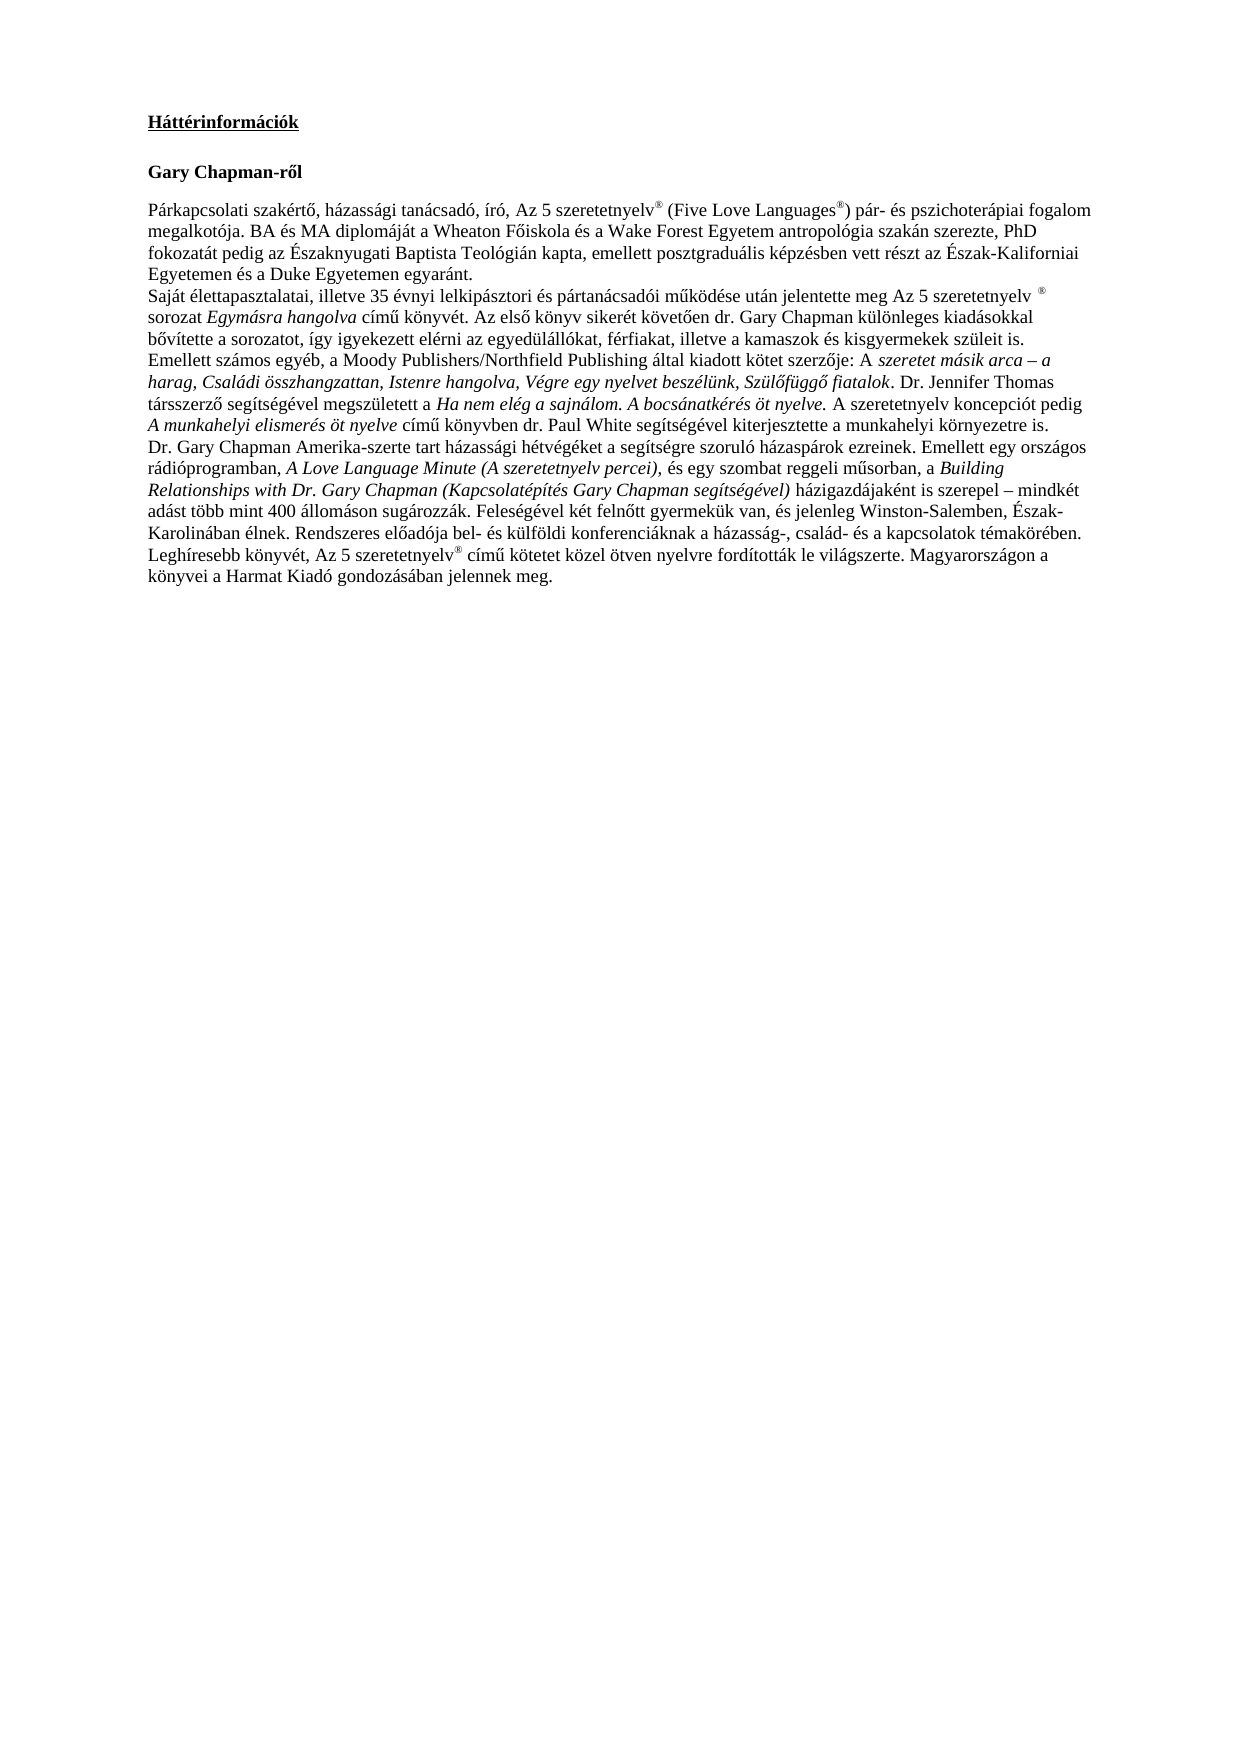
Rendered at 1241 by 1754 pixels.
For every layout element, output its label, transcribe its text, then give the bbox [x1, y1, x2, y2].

text Háttérinformációk [148, 111, 1093, 133]
text Gary Chapman-ről [148, 161, 1093, 183]
text Párkapcsolati szakértő, házassági tanácsadó, író, Az 5 szeretetnyelv® (Five Love Languages®) pár- és pszichoterápiai fogalom megalkotója. BA és MA diplomáját a Wheaton Főiskola és a Wake Forest Egyetem antropológia szakán szerezte, PhD fokozatát pedig az Északnyugati Baptista Teológián kapta, emellett posztgraduális képzésben vett részt az Észak-Kaliforniai Egyetemen és a Duke Egyetemen egyaránt. Saját élettapasztalatai, illetve 35 évnyi lelkipásztori és pártanácsadói működése után jelentette meg Az 5 szeretetnyelv ® sorozat Egymásra hangolva című könyvét. Az első könyv sikerét követően dr. Gary Chapman különleges kiadásokkal bővítette a sorozatot, így igyekezett elérni az egyedülállókat, férfiakat, illetve a kamaszok és kisgyermekek szüleit is. Emellett számos egyéb, a Moody Publishers/Northfield Publishing által kiadott kötet szerzője: A szeretet másik arca – a harag, Családi összhangzattan, Istenre hangolva, Végre egy nyelvet beszélünk, Szülőfüggő fiatalok. Dr. Jennifer Thomas társszerző segítségével megszületett a Ha nem elég a sajnálom. A bocsánatkérés öt nyelve. A szeretetnyelv koncepciót pedig A munkahelyi elismerés öt nyelve című könyvben dr. Paul White segítségével kiterjesztette a munkahelyi környezetre is. Dr. Gary Chapman Amerika-szerte tart házassági hétvégéket a segítségre szoruló házaspárok ezreinek. Emellett egy országos rádióprogramban, A Love Language Minute (A szeretetnyelv percei), és egy szombat reggeli műsorban, a Building Relationships with Dr. Gary Chapman (Kapcsolatépítés Gary Chapman segítségével) házigazdájaként is szerepel – mindkét adást több mint 400 állomáson sugározzák. Feleségével két felnőtt gyermekük van, és jelenleg Winston-Salemben, Észak-Karolinában élnek. Rendszeres előadója bel- és külföldi konferenciáknak a házasság-, család- és a kapcsolatok témakörében. Leghíresebb könyvét, Az 5 szeretetnyelv® című kötetet közel ötven nyelvre fordították le világszerte. Magyarországon a könyvei a Harmat Kiadó gondozásában jelennek meg. [148, 198, 1093, 587]
